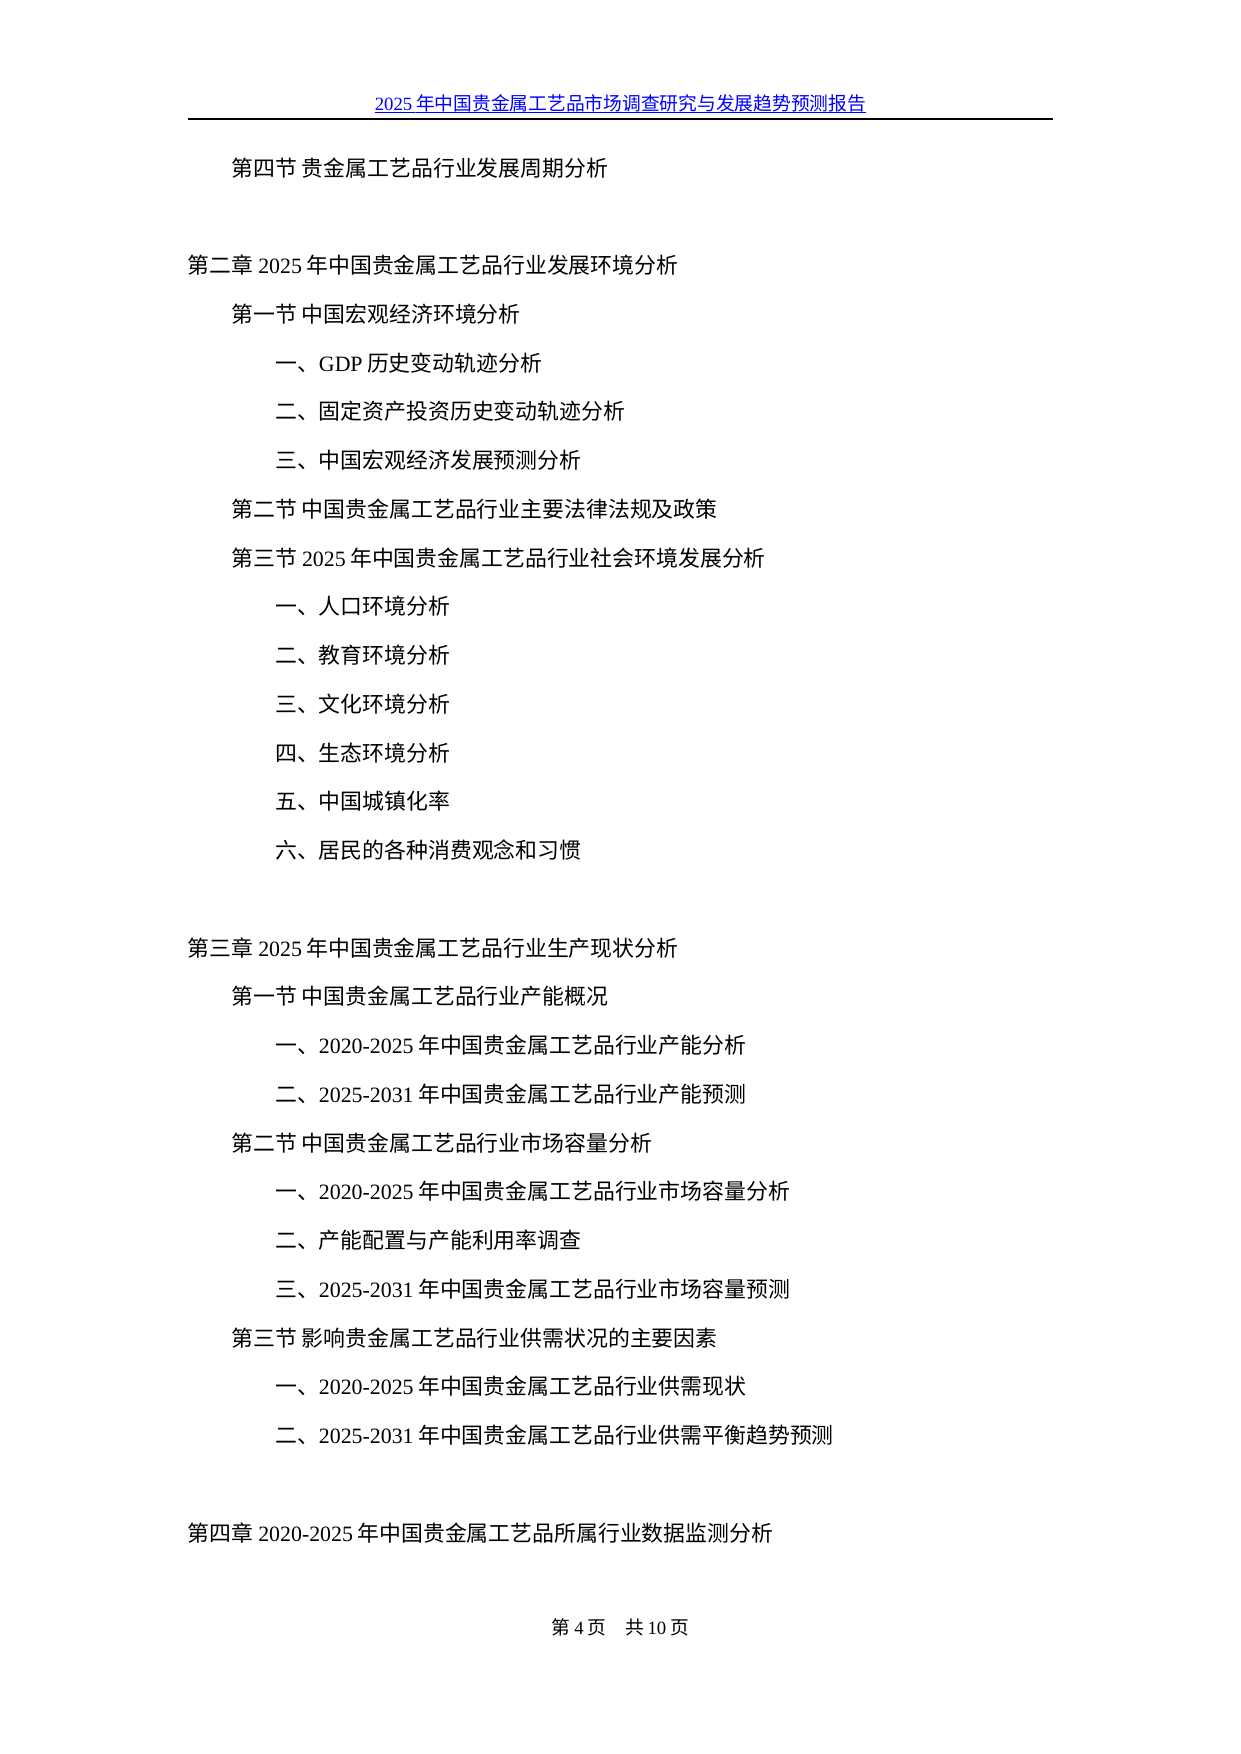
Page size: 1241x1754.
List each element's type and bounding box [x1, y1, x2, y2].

text [187, 150, 1053, 1548]
